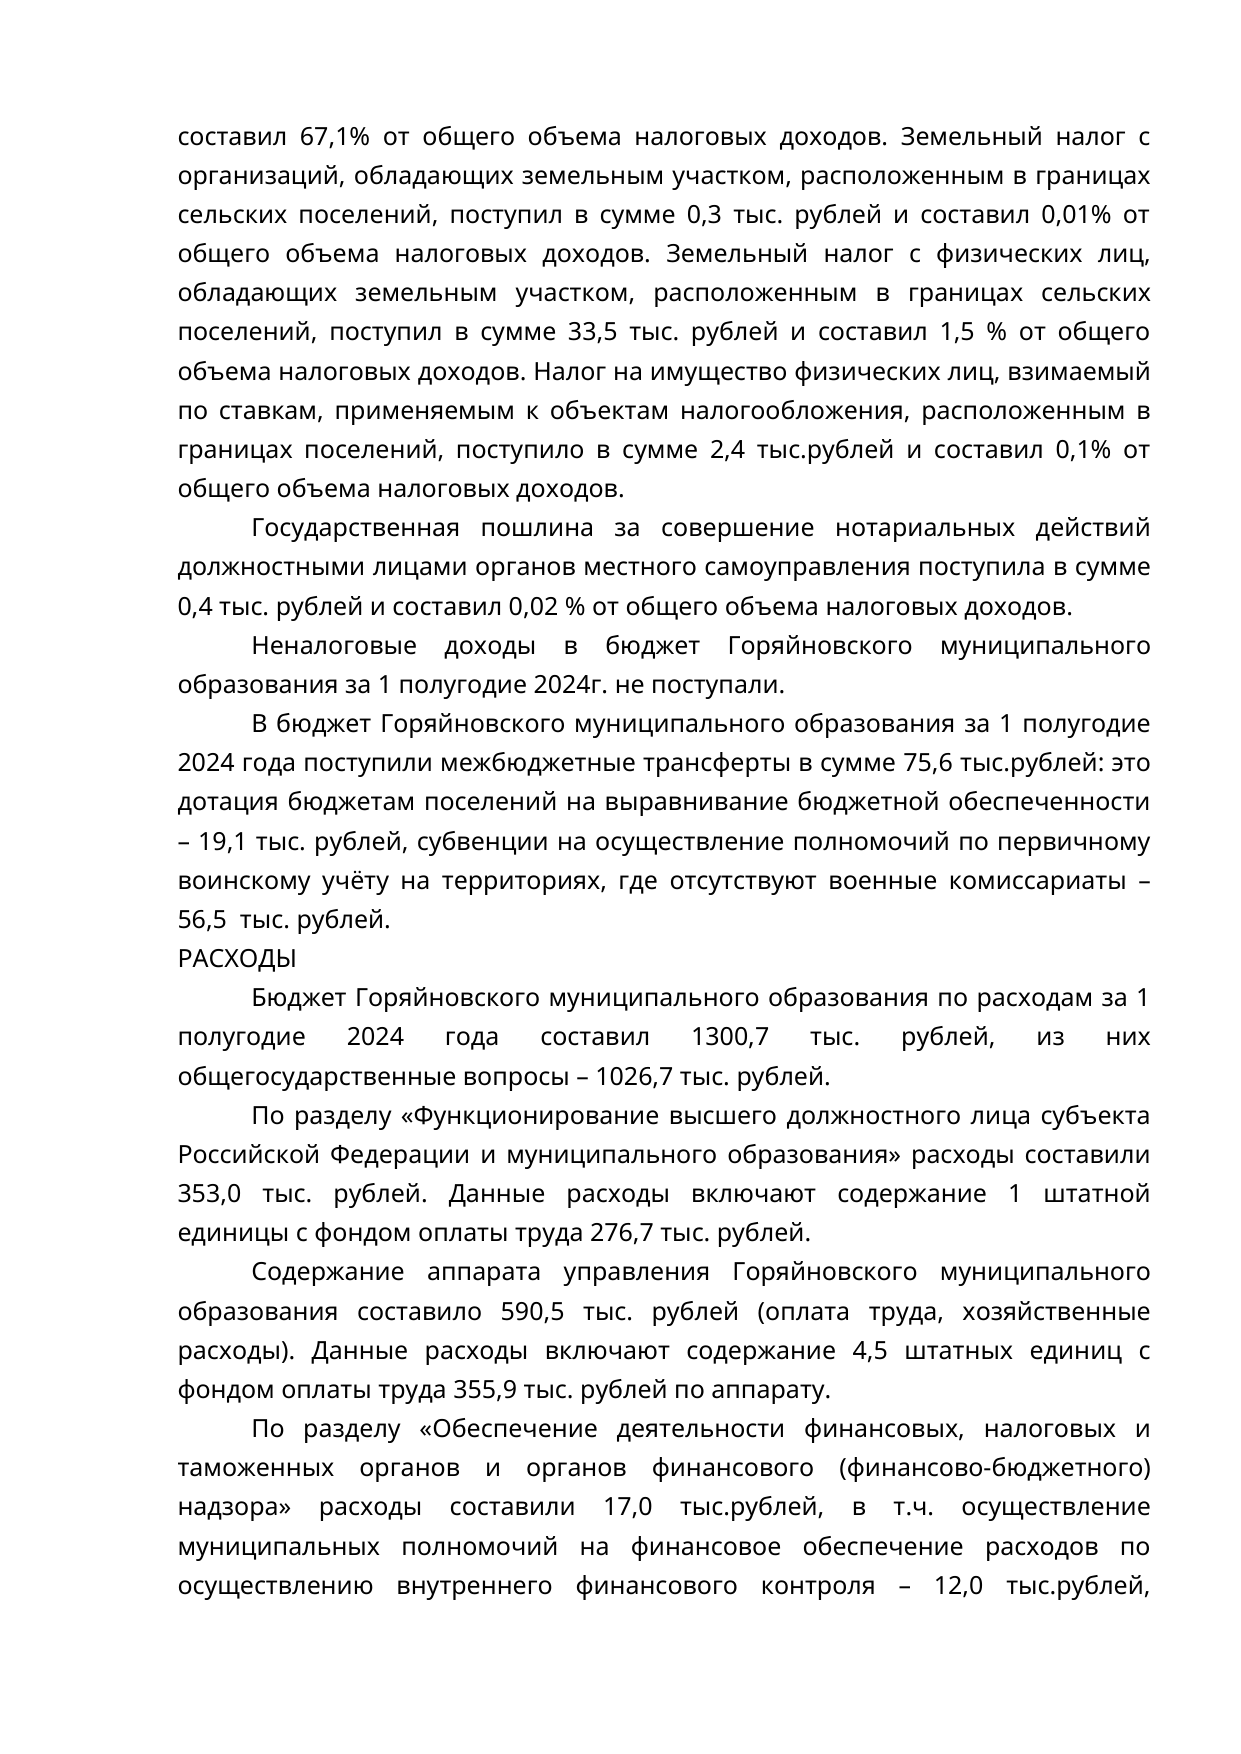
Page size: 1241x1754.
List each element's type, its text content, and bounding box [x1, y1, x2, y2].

text В бюджет Горяйновского муниципального образования за 1 полугодие 2024 года поступили межбюджетные трансферты в сумме 75,6 тыс.рублей: это дотация бюджетам поселений на выравнивание бюджетной обеспеченности – 19,1 тыс. рублей, субвенции на осуществление полномочий по первичному воинскому учёту на территориях, где отсутствуют военные комиссариаты – 56,5 тыс. рублей. [177, 706, 1152, 936]
text Неналоговые доходы в бюджет Горяйновского муниципального образования за 1 полугодие 2024г. не поступали. [177, 627, 1152, 701]
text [177, 118, 1152, 505]
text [177, 1411, 1152, 1601]
text РАСХОДЫ [177, 941, 1152, 975]
text По разделу «Функционирование высшего должностного лица субъекта Российской Федерации и муниципального образования» расходы составили 353,0 тыс. рублей. Данные расходы включают содержание 1 штатной единицы с фондом оплаты труда 276,7 тыс. рублей. [177, 1097, 1152, 1249]
text Содержание аппарата управления Горяйновского муниципального образования составило 590,5 тыс. рублей (оплата труда, хозяйственные расходы). Данные расходы включают содержание 4,5 штатных единиц с фондом оплаты труда 355,9 тыс. рублей по аппарату. [177, 1254, 1152, 1406]
text Государственная пошлина за совершение нотариальных действий должностными лицами органов местного самоуправления поступила в сумме 0,4 тыс. рублей и составил 0,02 % от общего объема налоговых доходов. [177, 510, 1152, 622]
text Бюджет Горяйновского муниципального образования по расходам за 1 полугодие 2024 года составил 1300,7 тыс. рублей, из них общегосударственные вопросы – 1026,7 тыс. рублей. [177, 980, 1152, 1092]
